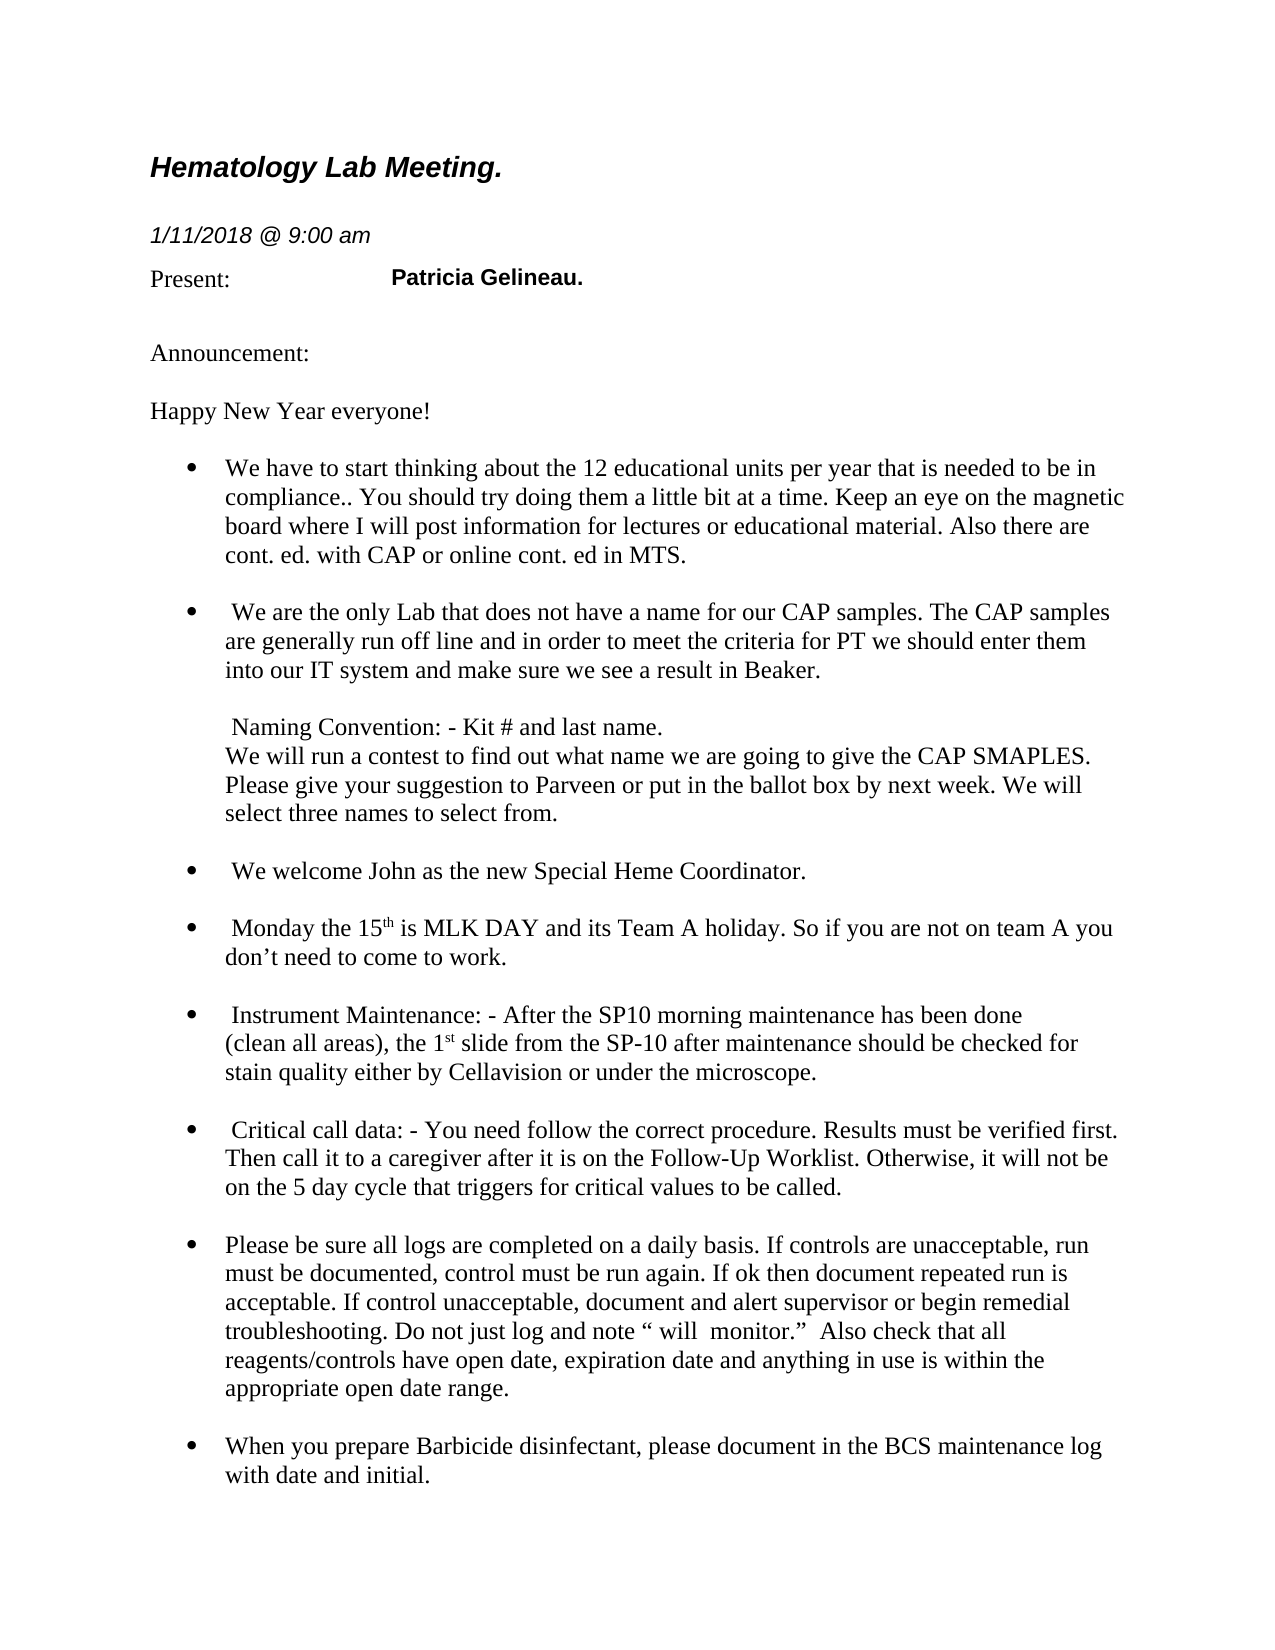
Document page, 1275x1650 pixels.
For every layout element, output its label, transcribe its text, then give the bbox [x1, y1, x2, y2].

text Happy New Year everyone! [150, 396, 1125, 425]
list Monday the 15th is MLK DAY and its Team A holiday. So if you are not on team A you don’t need to come to work. [187, 913, 1125, 971]
list We have to start thinking about the 12 educational units per year that is needed to be in compliance.. You should try doing them a little bit at a time. Keep an eye on the magnetic board where I will post information for lectures or educational material. Also there are cont. ed. with CAP or online cont. ed in MTS. [187, 453, 1125, 568]
list We welcome John as the new Special Heme Coordinator. [187, 856, 1125, 885]
list Please be sure all logs are completed on a daily basis. If controls are unacceptable, run must be documented, control must be run again. If ok then document repeated run is acceptable. If control unacceptable, document and alert supervisor or begin remedial troubleshooting. Do not just log and note “ will monitor.” Also check that all reagents/controls have open date, expiration date and anything in use is within the appropriate open date range. [187, 1230, 1125, 1402]
text 1/11/2018 @ 9:00 am [150, 222, 1125, 248]
list We are the only Lab that does not have a name for our CAP samples. The CAP samples are generally run off line and in order to meet the criteria for PT we should enter them into our IT system and make sure we see a result in Beaker. [187, 597, 1125, 683]
text Hematology Lab Meeting. [150, 150, 1125, 183]
list Instrument Maintenance: - After the SP10 morning maintenance has been done (clean all areas), the 1st slide from the SP-10 after maintenance should be checked for stain quality either by Cellavision or under the microscope. [187, 1000, 1125, 1086]
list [187, 1431, 1125, 1488]
text Announcement: [150, 338, 1125, 367]
text We will run a contest to find out what name we are going to give the CAP SMAPLES. Please give your suggestion to Parveen or put in the ballot box by next week. We will select three names to select from. [225, 741, 1125, 827]
list Naming Convention: - Kit # and last name. [225, 712, 1125, 741]
table_header Patricia Gelineau. [391, 264, 1125, 310]
list Critical call data: - You need follow the correct procedure. Results must be verified first. Then call it to a caregiver after it is on the Follow-Up Worklist. Otherwise, it will not be on the 5 day cycle that triggers for critical values to be called. [187, 1115, 1125, 1201]
